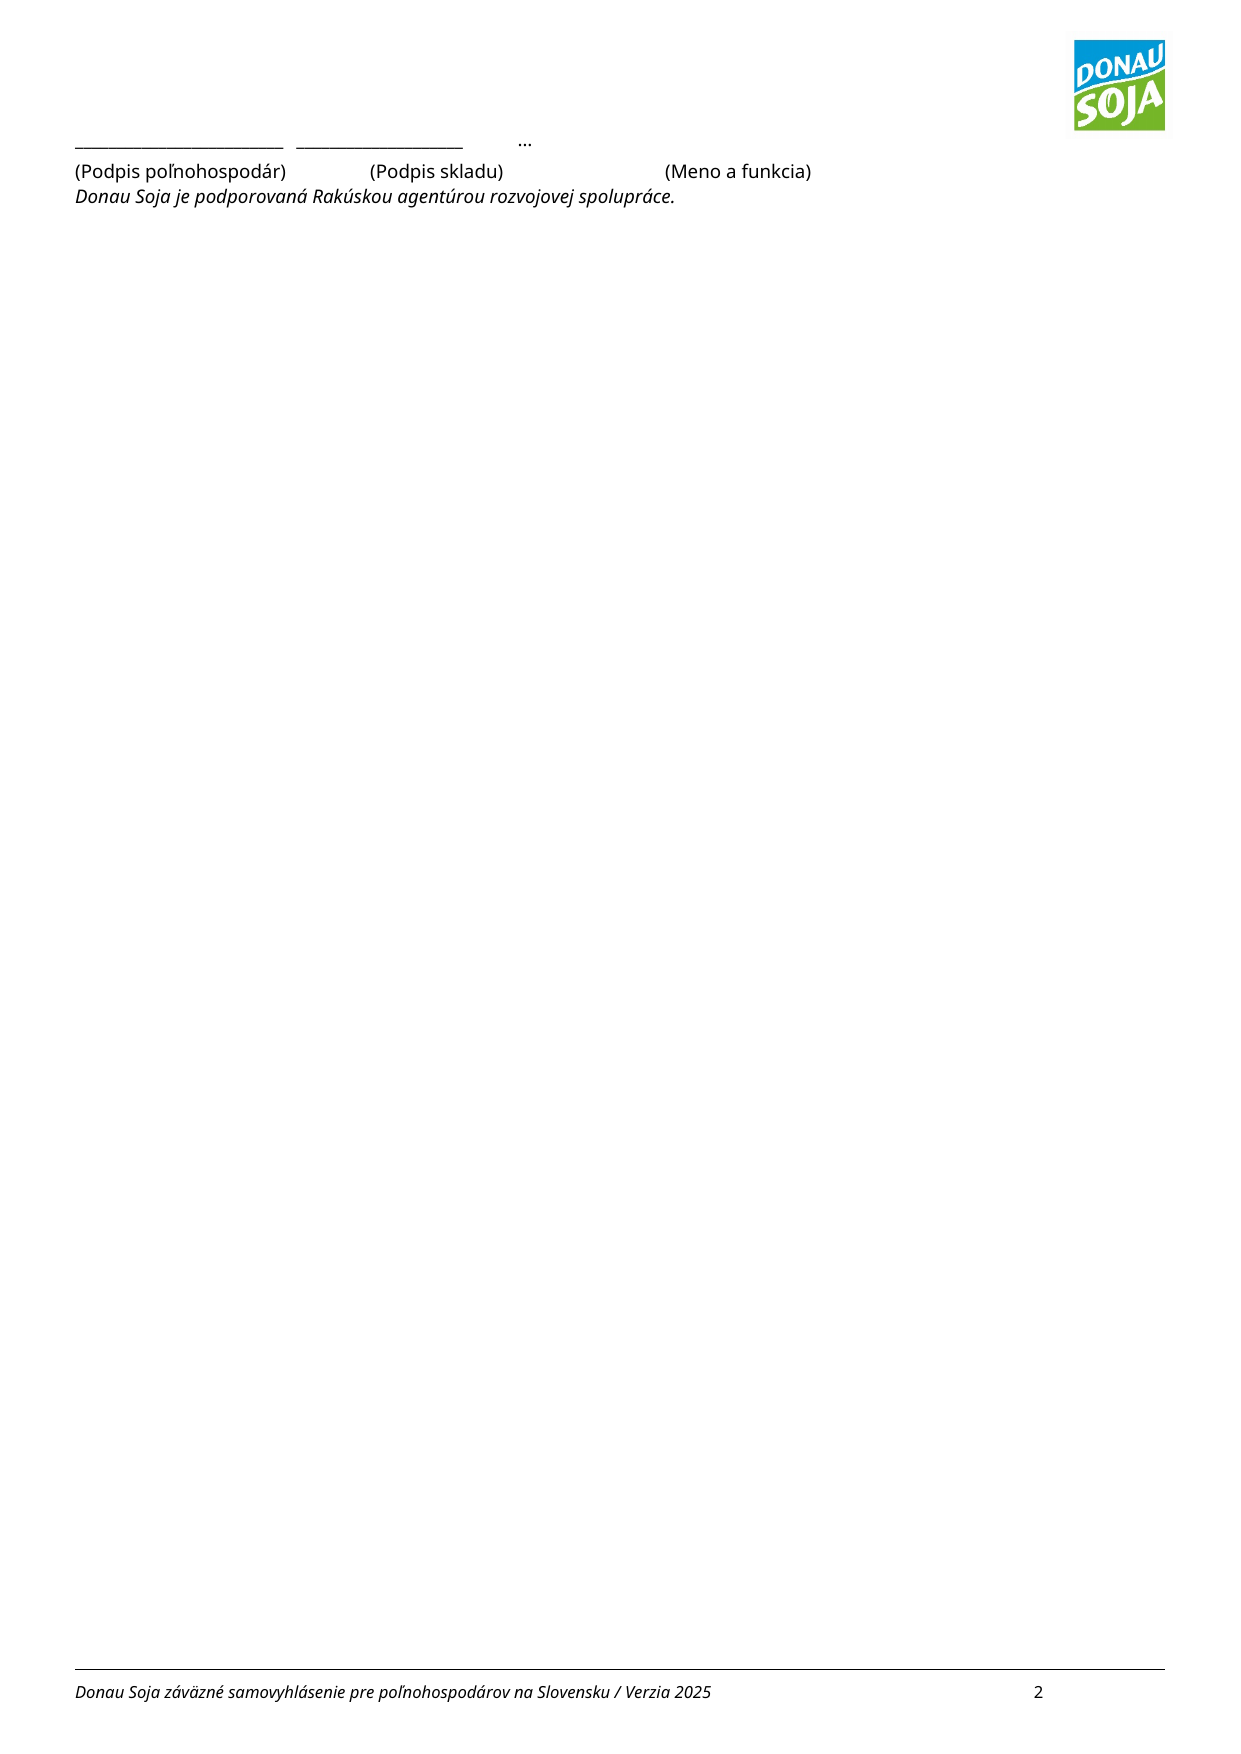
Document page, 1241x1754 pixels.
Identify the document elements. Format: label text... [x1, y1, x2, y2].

picture [1065, 31, 1174, 139]
text (Podpis poľnohospodár) (Podpis skladu) (Meno a funkcia) Donau Soja je podporovaná Rakúskou agentúrou rozvojovej spolupráce. [75, 158, 1165, 209]
text _________________________ ____________________ [75, 126, 1165, 152]
